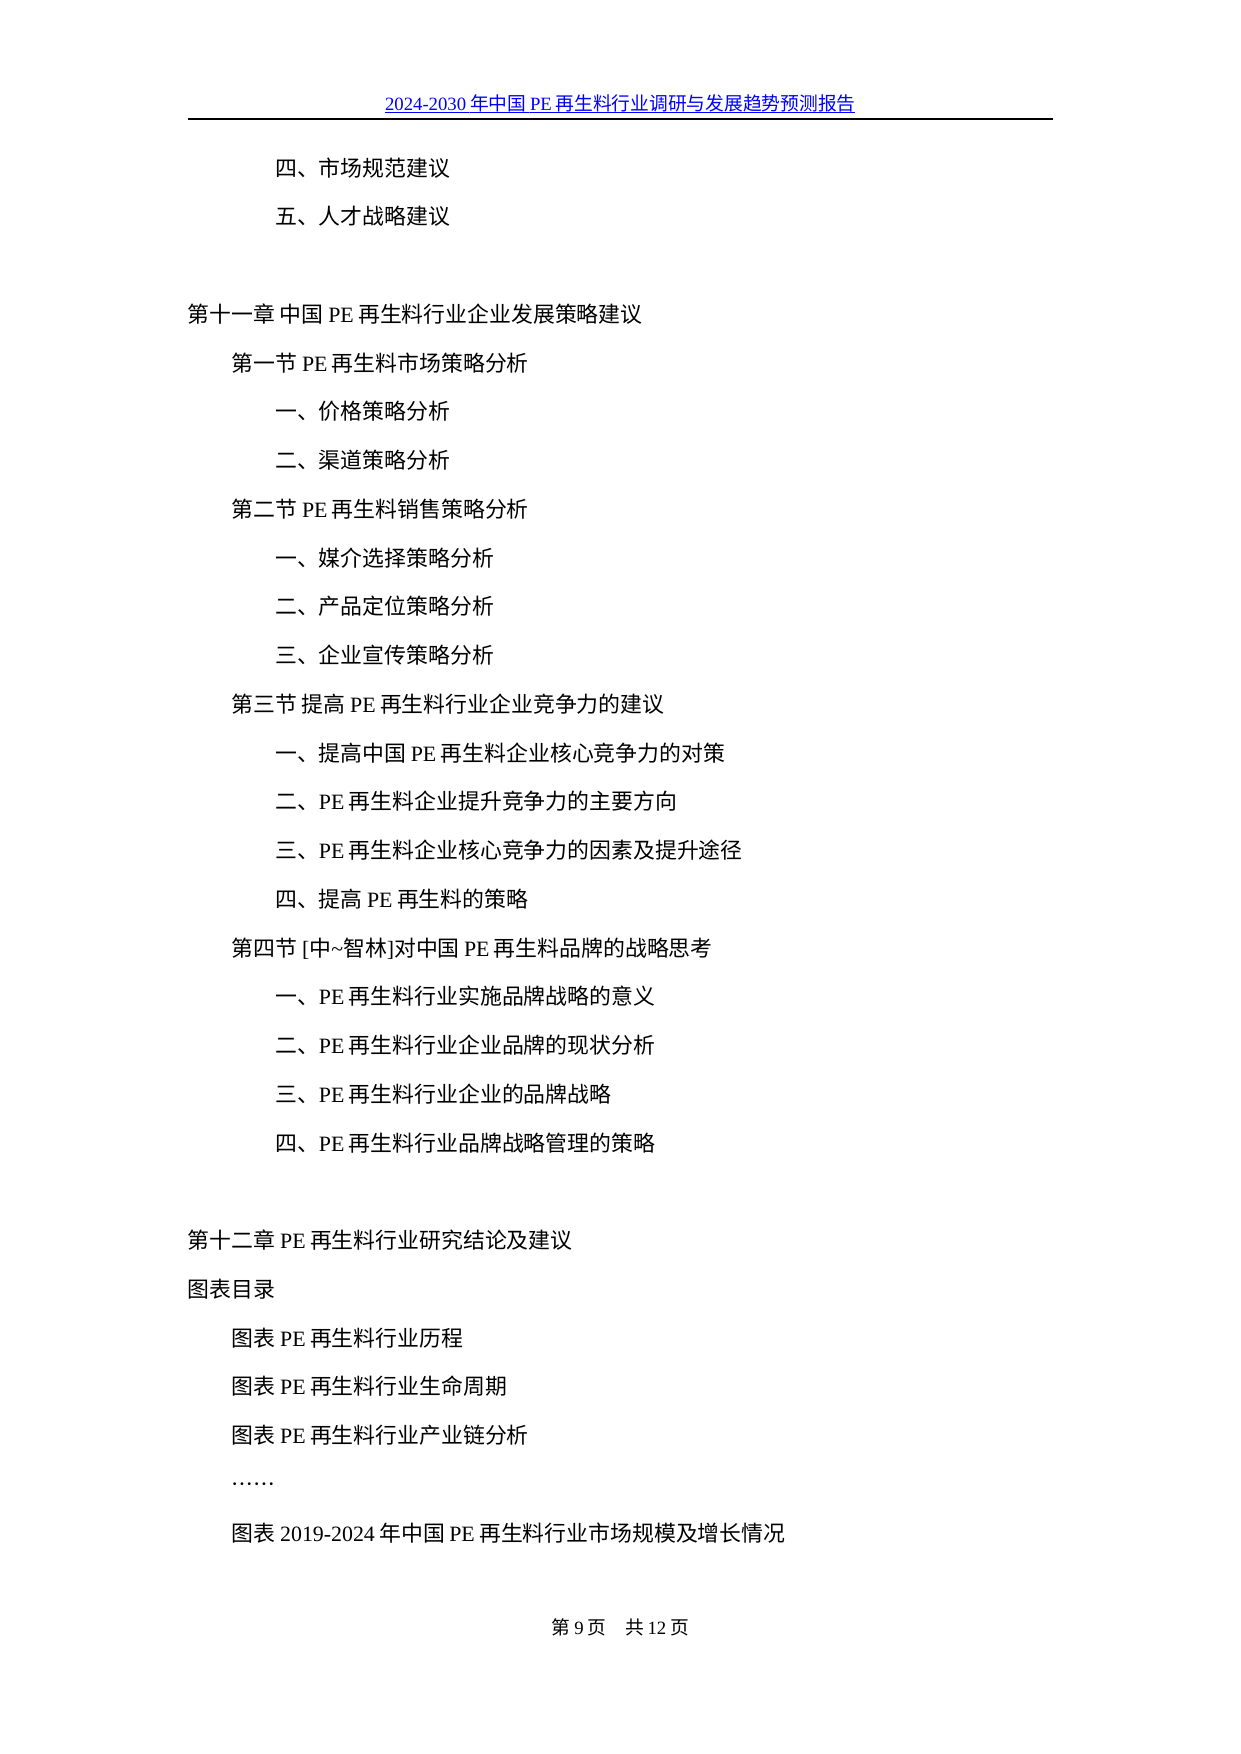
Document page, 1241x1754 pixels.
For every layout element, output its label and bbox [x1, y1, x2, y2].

text [187, 150, 1053, 1548]
